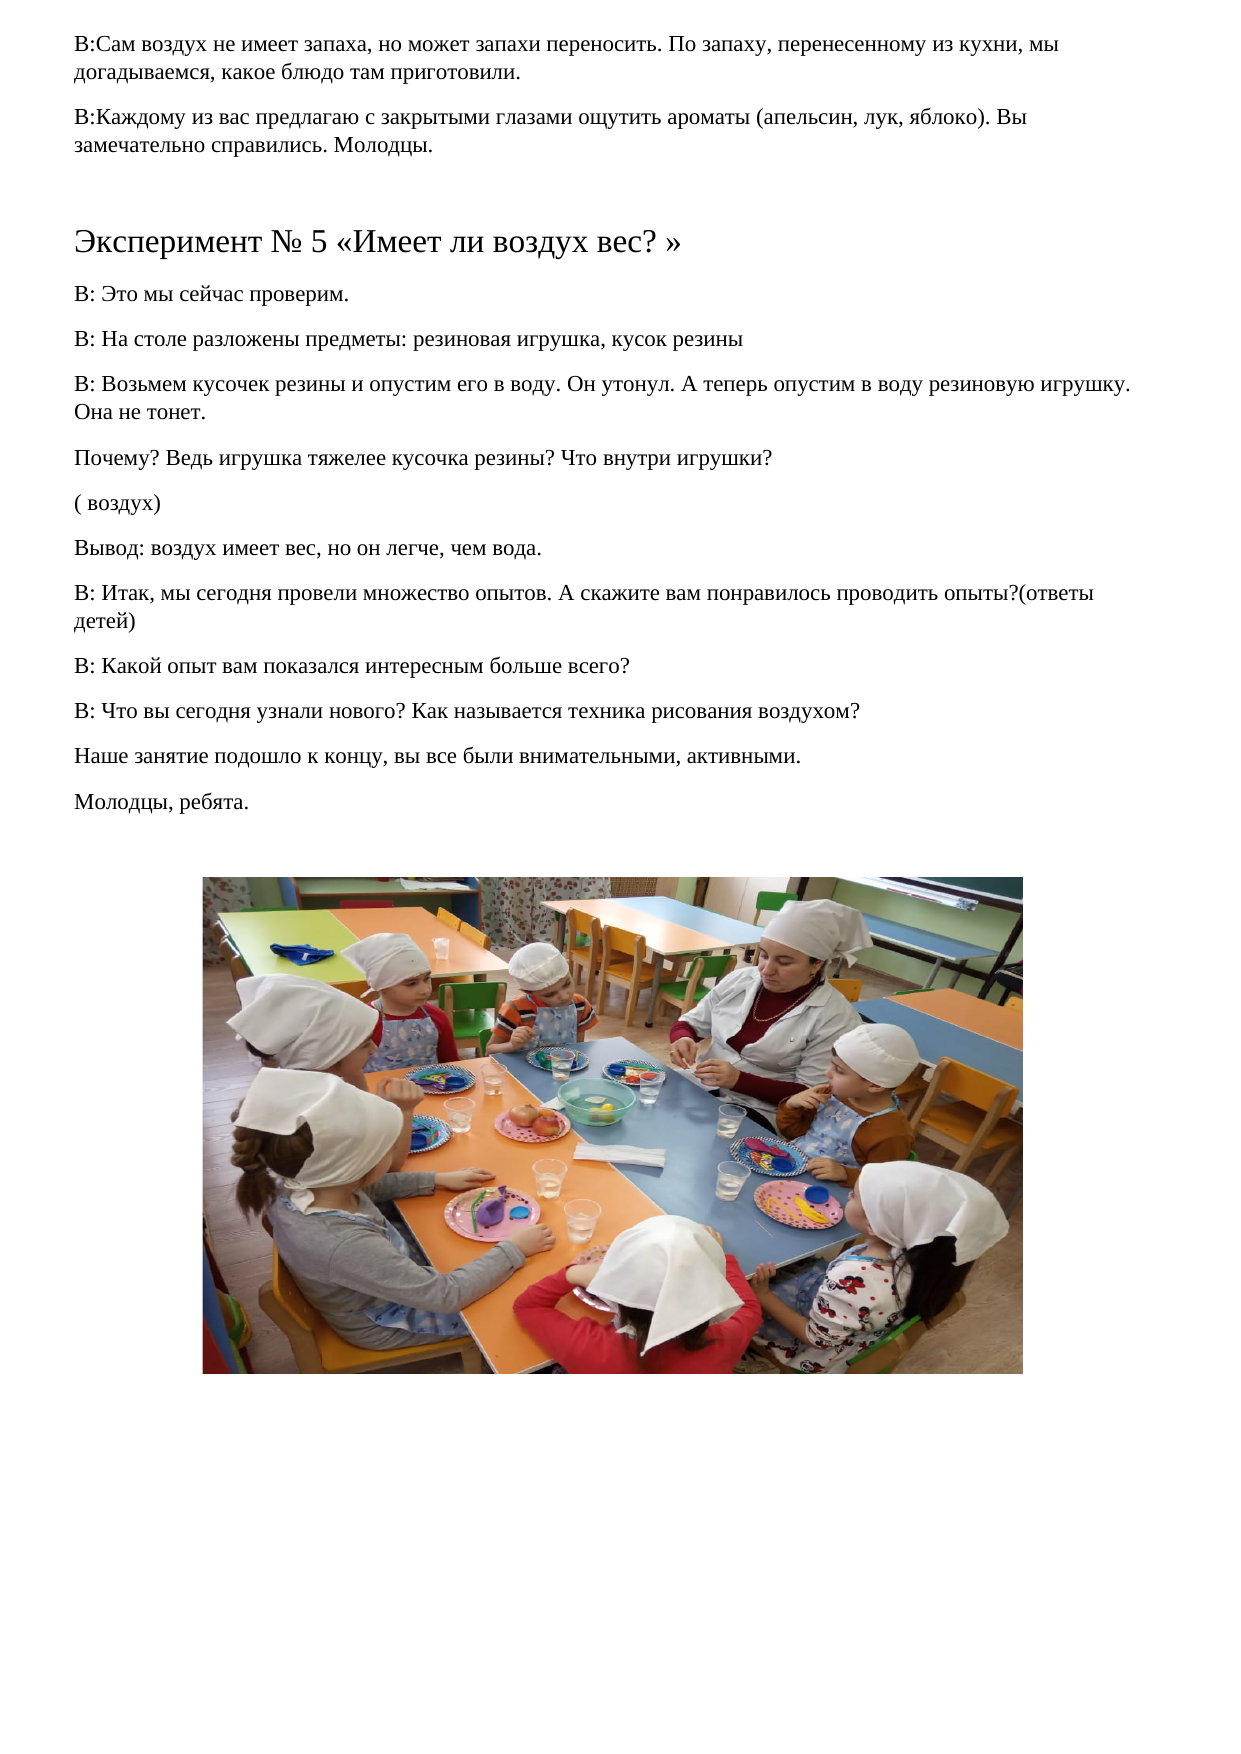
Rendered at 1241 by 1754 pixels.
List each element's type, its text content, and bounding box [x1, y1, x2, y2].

text Почему? Ведь игрушка тяжелее кусочка резины? Что внутри игрушки? [74, 443, 1152, 470]
text В:Сам воздух не имеет запаха, но может запахи переносить. По запаху, перенесенному из кухни, мы догадываемся, какое блюдо там приготовили. [74, 29, 1152, 84]
text В: Что вы сегодня узнали нового? Как называется техника рисования воздухом? [74, 697, 1152, 724]
text Эксперимент № 5 «Имеет ли воздух вес? » [74, 222, 1152, 260]
text Молодцы, ребята. [74, 788, 1152, 814]
text В: Возьмем кусочек резины и опустим его в воду. Он утонул. А теперь опустим в воду резиновую игрушку. Она не тонет. [74, 370, 1152, 425]
text Вывод: воздух имеет вес, но он легче, чем вода. [74, 534, 1152, 560]
text В: Итак, мы сегодня провели множество опытов. А скажите вам понравилось проводить опыты?(ответы детей) [74, 579, 1152, 634]
text Наше занятие подошло к концу, вы все были внимательными, активными. [74, 743, 1152, 769]
picture [202, 877, 1023, 1374]
text В: На столе разложены предметы: резиновая игрушка, кусок резины [74, 325, 1152, 351]
text В: Это мы сейчас проверим. [74, 280, 1152, 306]
text В: Какой опыт вам показался интересным больше всего? [74, 652, 1152, 679]
text В:Каждому из вас предлагаю с закрытыми глазами ощутить ароматы (апельсин, лук, яблоко). Вы замечательно справились. Молодцы. [74, 103, 1152, 158]
text ( воздух) [74, 489, 1152, 515]
